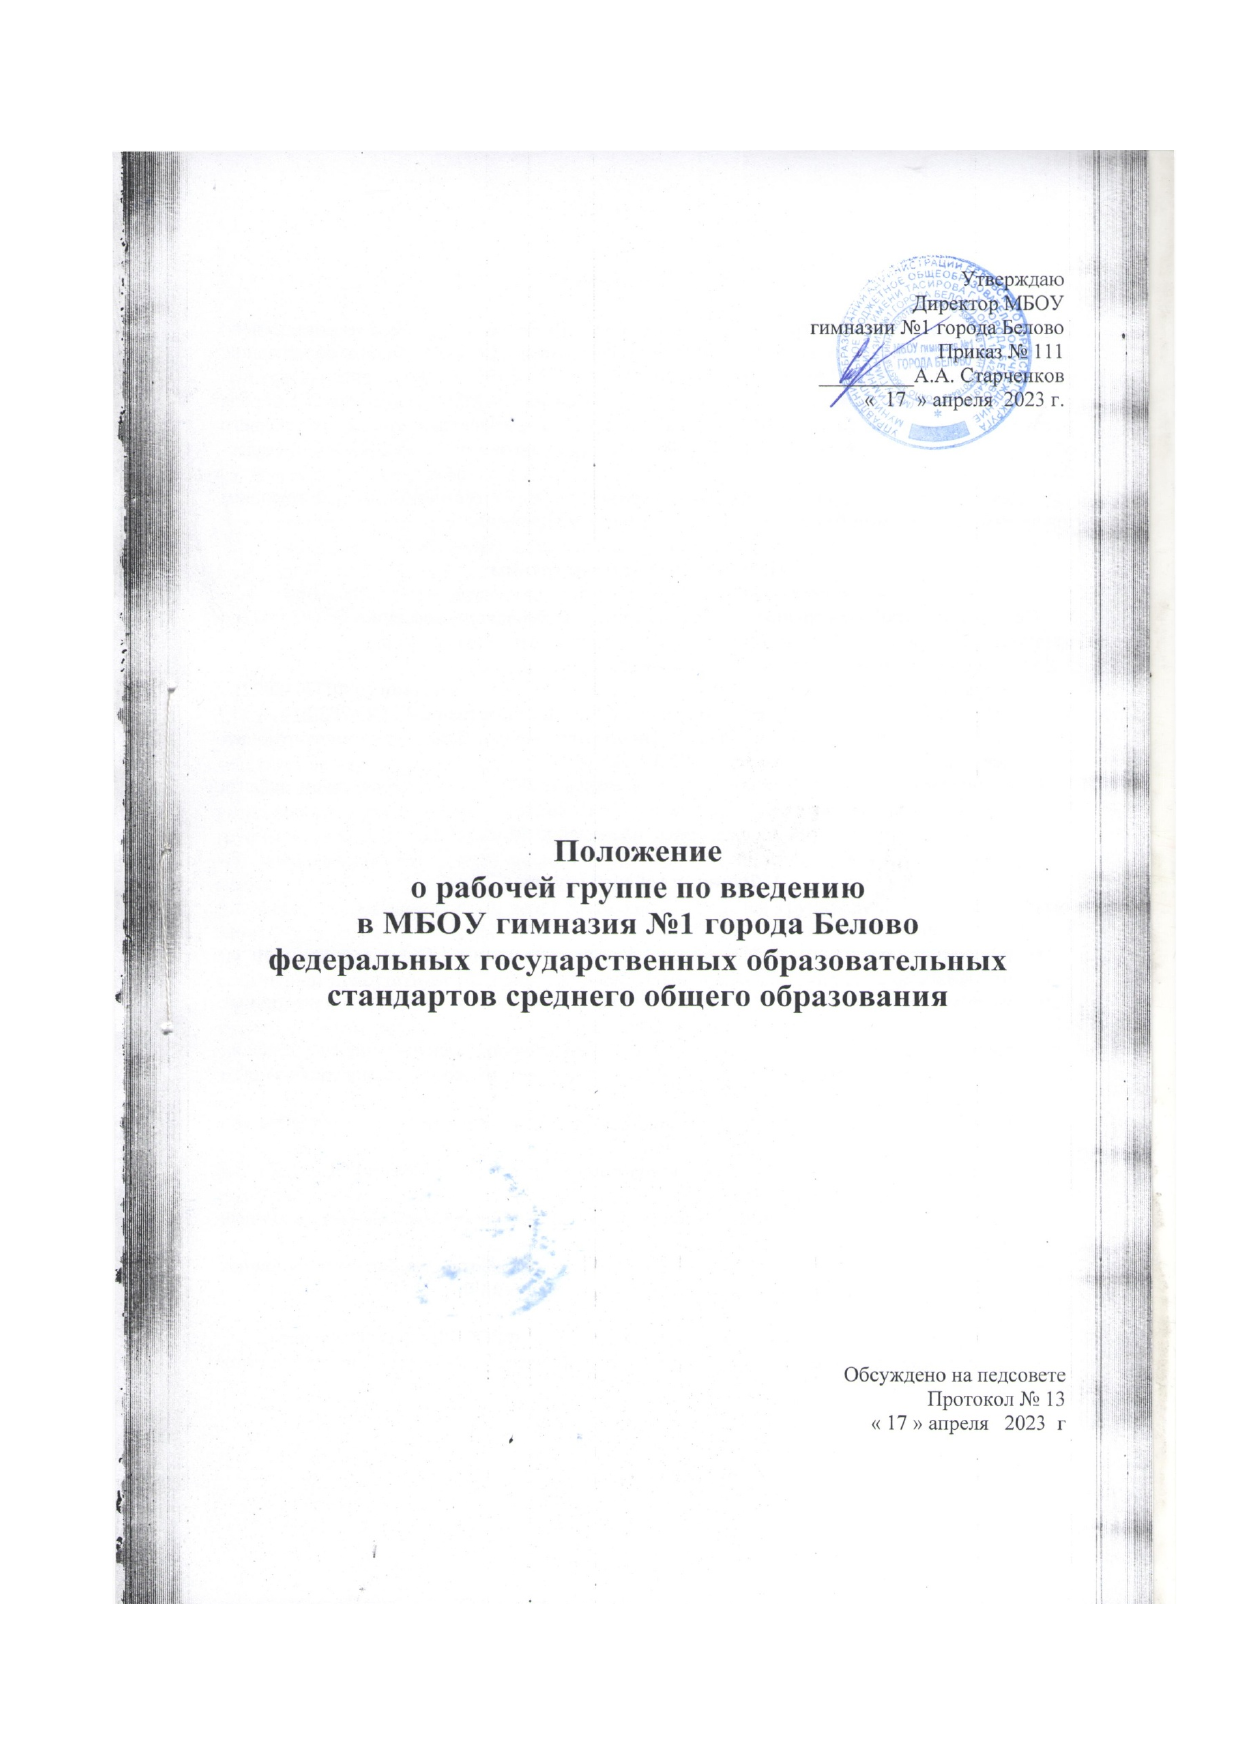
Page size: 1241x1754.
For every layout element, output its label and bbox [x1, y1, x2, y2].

picture [112, 150, 1177, 1604]
